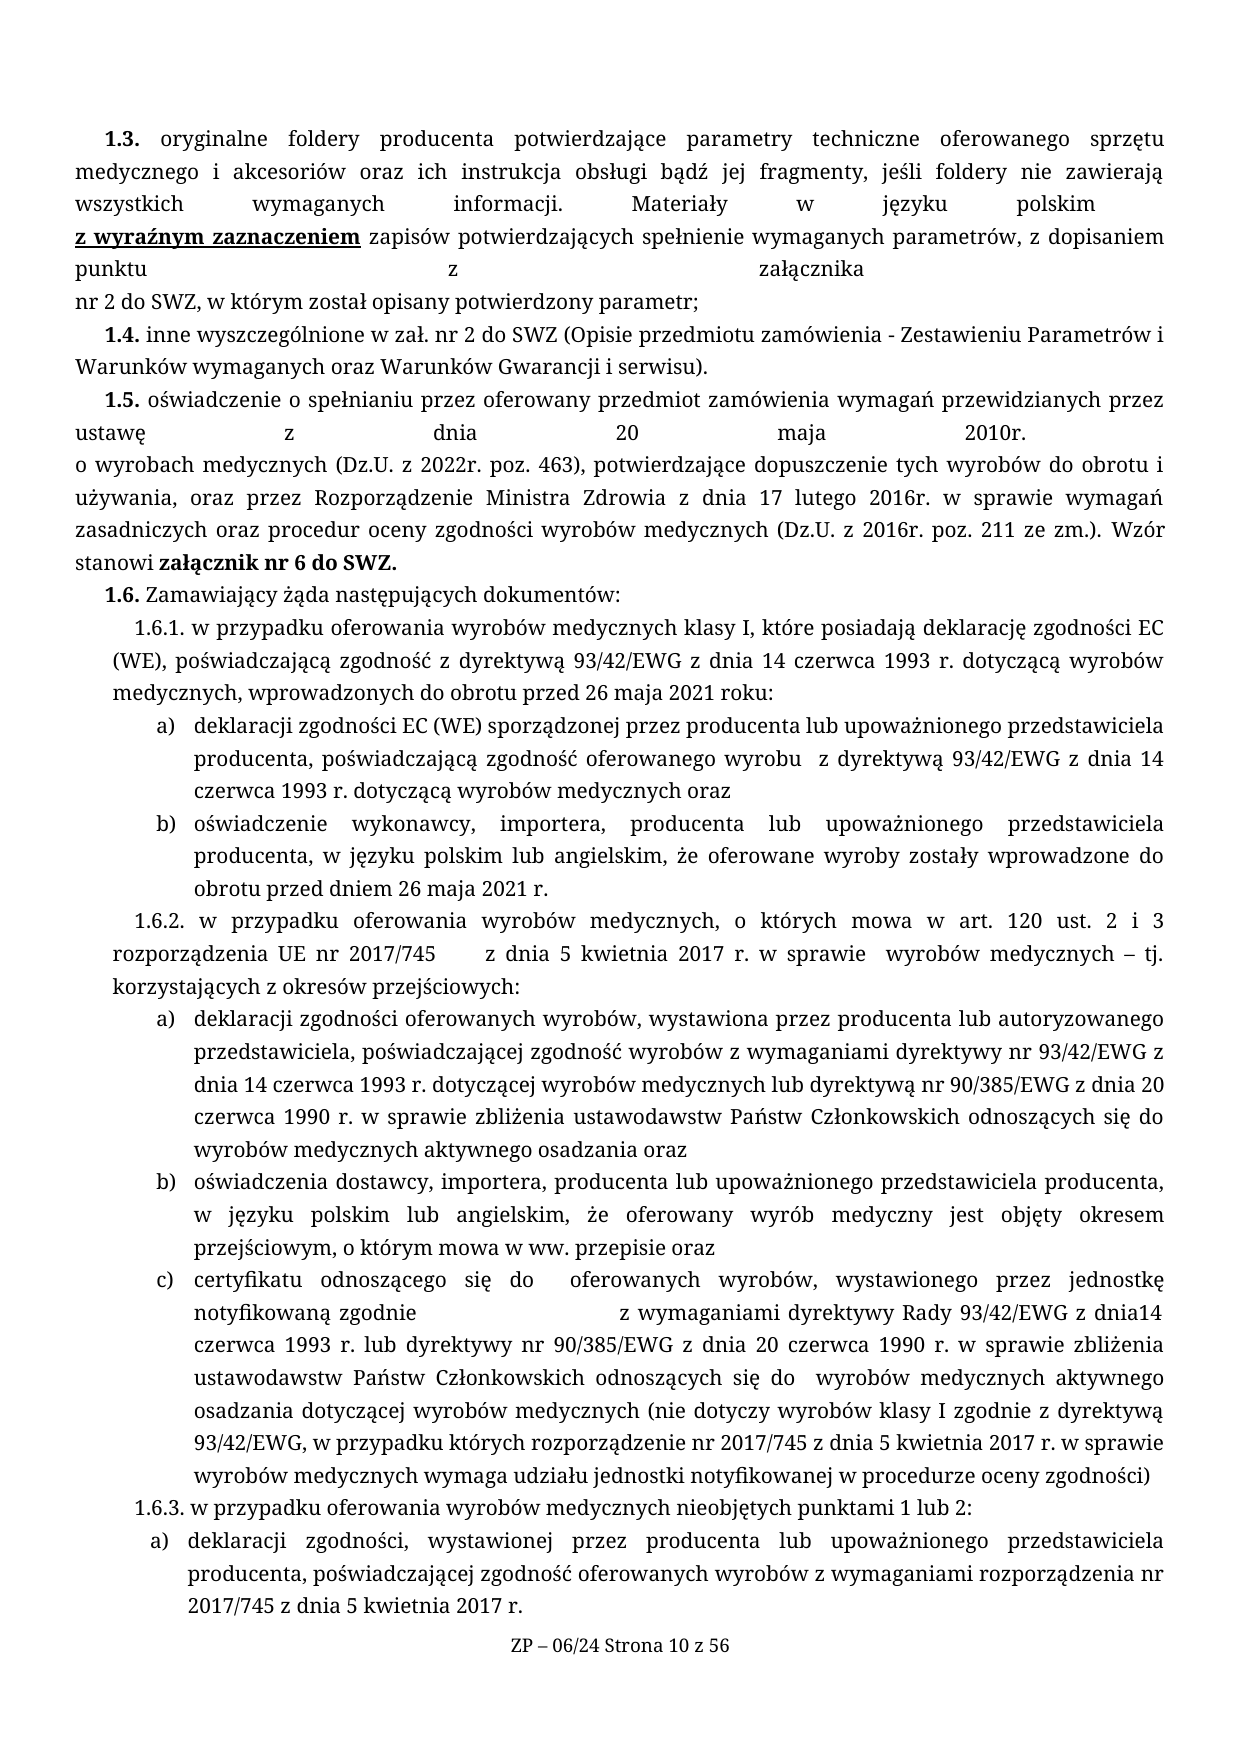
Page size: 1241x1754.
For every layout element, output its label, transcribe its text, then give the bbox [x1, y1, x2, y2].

text 1.6. Zamawiający żąda następujących dokumentów: [75, 581, 1165, 609]
list oświadczenia dostawcy, importera, producenta lub upoważnionego przedstawiciela producenta, w języku polskim lub angielskim, że oferowany wyrób medyczny jest objęty okresem przejściowym, o którym mowa w ww. przepisie oraz [156, 1167, 1165, 1261]
list deklaracji zgodności, wystawionej przez producenta lub upoważnionego przedstawiciela producenta, poświadczającej zgodność oferowanych wyrobów z wymaganiami rozporządzenia nr 2017/745 z dnia 5 kwietnia 2017 r. [150, 1526, 1165, 1620]
text 1.6.2. w przypadku oferowania wyrobów medycznych, o których mowa w art. 120 ust. 2 i 3 rozporządzenia UE nr 2017/745 z dnia 5 kwietnia 2017 r. w sprawie wyrobów medycznych – tj. korzystających z okresów przejściowych: [112, 907, 1165, 1000]
list oświadczenie wykonawcy, importera, producenta lub upoważnionego przedstawiciela producenta, w języku polskim lub angielskim, że oferowane wyroby zostały wprowadzone do obrotu przed dniem 26 maja 2021 r. [156, 809, 1165, 902]
list deklaracji zgodności oferowanych wyrobów, wystawiona przez producenta lub autoryzowanego przedstawiciela, poświadczającej zgodność wyrobów z wymaganiami dyrektywy nr 93/42/EWG z dnia 14 czerwca 1993 r. dotyczącej wyrobów medycznych lub dyrektywą nr 90/385/EWG z dnia 20 czerwca 1990 r. w sprawie zbliżenia ustawodawstw Państw Członkowskich odnoszących się do wyrobów medycznych aktywnego osadzania oraz [156, 1004, 1165, 1163]
list deklaracji zgodności EC (WE) sporządzonej przez producenta lub upoważnionego przedstawiciela producenta, poświadczającą zgodność oferowanego wyrobu z dyrektywą 93/42/EWG z dnia 14 czerwca 1993 r. dotyczącą wyrobów medycznych oraz [156, 711, 1165, 805]
text 1.4. inne wyszczególnione w zał. nr 2 do SWZ (Opisie przedmiotu zamówienia - Zestawieniu Parametrów i Warunków wymaganych oraz Warunków Gwarancji i serwisu). [75, 320, 1165, 381]
text 1.3. oryginalne foldery producenta potwierdzające parametry techniczne oferowanego sprzętu medycznego i akcesoriów oraz ich instrukcja obsługi bądź jej fragmenty, jeśli foldery nie zawierają wszystkich wymaganych informacji. Materiały w języku polskim z wyraźnym zaznaczeniem zapisów potwierdzających spełnienie wymaganych parametrów, z dopisaniem punktu z załącznika nr 2 do SWZ, w którym został opisany potwierdzony parametr; [75, 124, 1165, 316]
text 1.5. oświadczenie o spełnianiu przez oferowany przedmiot zamówienia wymagań przewidzianych przez ustawę z dnia 20 maja 2010r. o wyrobach medycznych (Dz.U. z 2022r. poz. 463), potwierdzające dopuszczenie tych wyrobów do obrotu i używania, oraz przez Rozporządzenie Ministra Zdrowia z dnia 17 lutego 2016r. w sprawie wymagań zasadniczych oraz procedur oceny zgodności wyrobów medycznych (Dz.U. z 2016r. poz. 211 ze zm.). Wzór stanowi załącznik nr 6 do SWZ. [75, 385, 1165, 576]
list certyfikatu odnoszącego się do oferowanych wyrobów, wystawionego przez jednostkę notyfikowaną zgodnie z wymaganiami dyrektywy Rady 93/42/EWG z dnia14 czerwca 1993 r. lub dyrektywy nr 90/385/EWG z dnia 20 czerwca 1990 r. w sprawie zbliżenia ustawodawstw Państw Członkowskich odnoszących się do wyrobów medycznych aktywnego osadzania dotyczącej wyrobów medycznych (nie dotyczy wyrobów klasy I zgodnie z dyrektywą 93/42/EWG, w przypadku których rozporządzenie nr 2017/745 z dnia 5 kwietnia 2017 r. w sprawie wyrobów medycznych wymaga udziału jednostki notyfikowanej w procedurze oceny zgodności) [156, 1265, 1165, 1489]
text 1.6.3. w przypadku oferowania wyrobów medycznych nieobjętych punktami 1 lub 2: [112, 1493, 1165, 1522]
text 1.6.1. w przypadku oferowania wyrobów medycznych klasy I, które posiadają deklarację zgodności EC (WE), poświadczającą zgodność z dyrektywą 93/42/EWG z dnia 14 czerwca 1993 r. dotyczącą wyrobów medycznych, wprowadzonych do obrotu przed 26 maja 2021 roku: [112, 613, 1165, 707]
